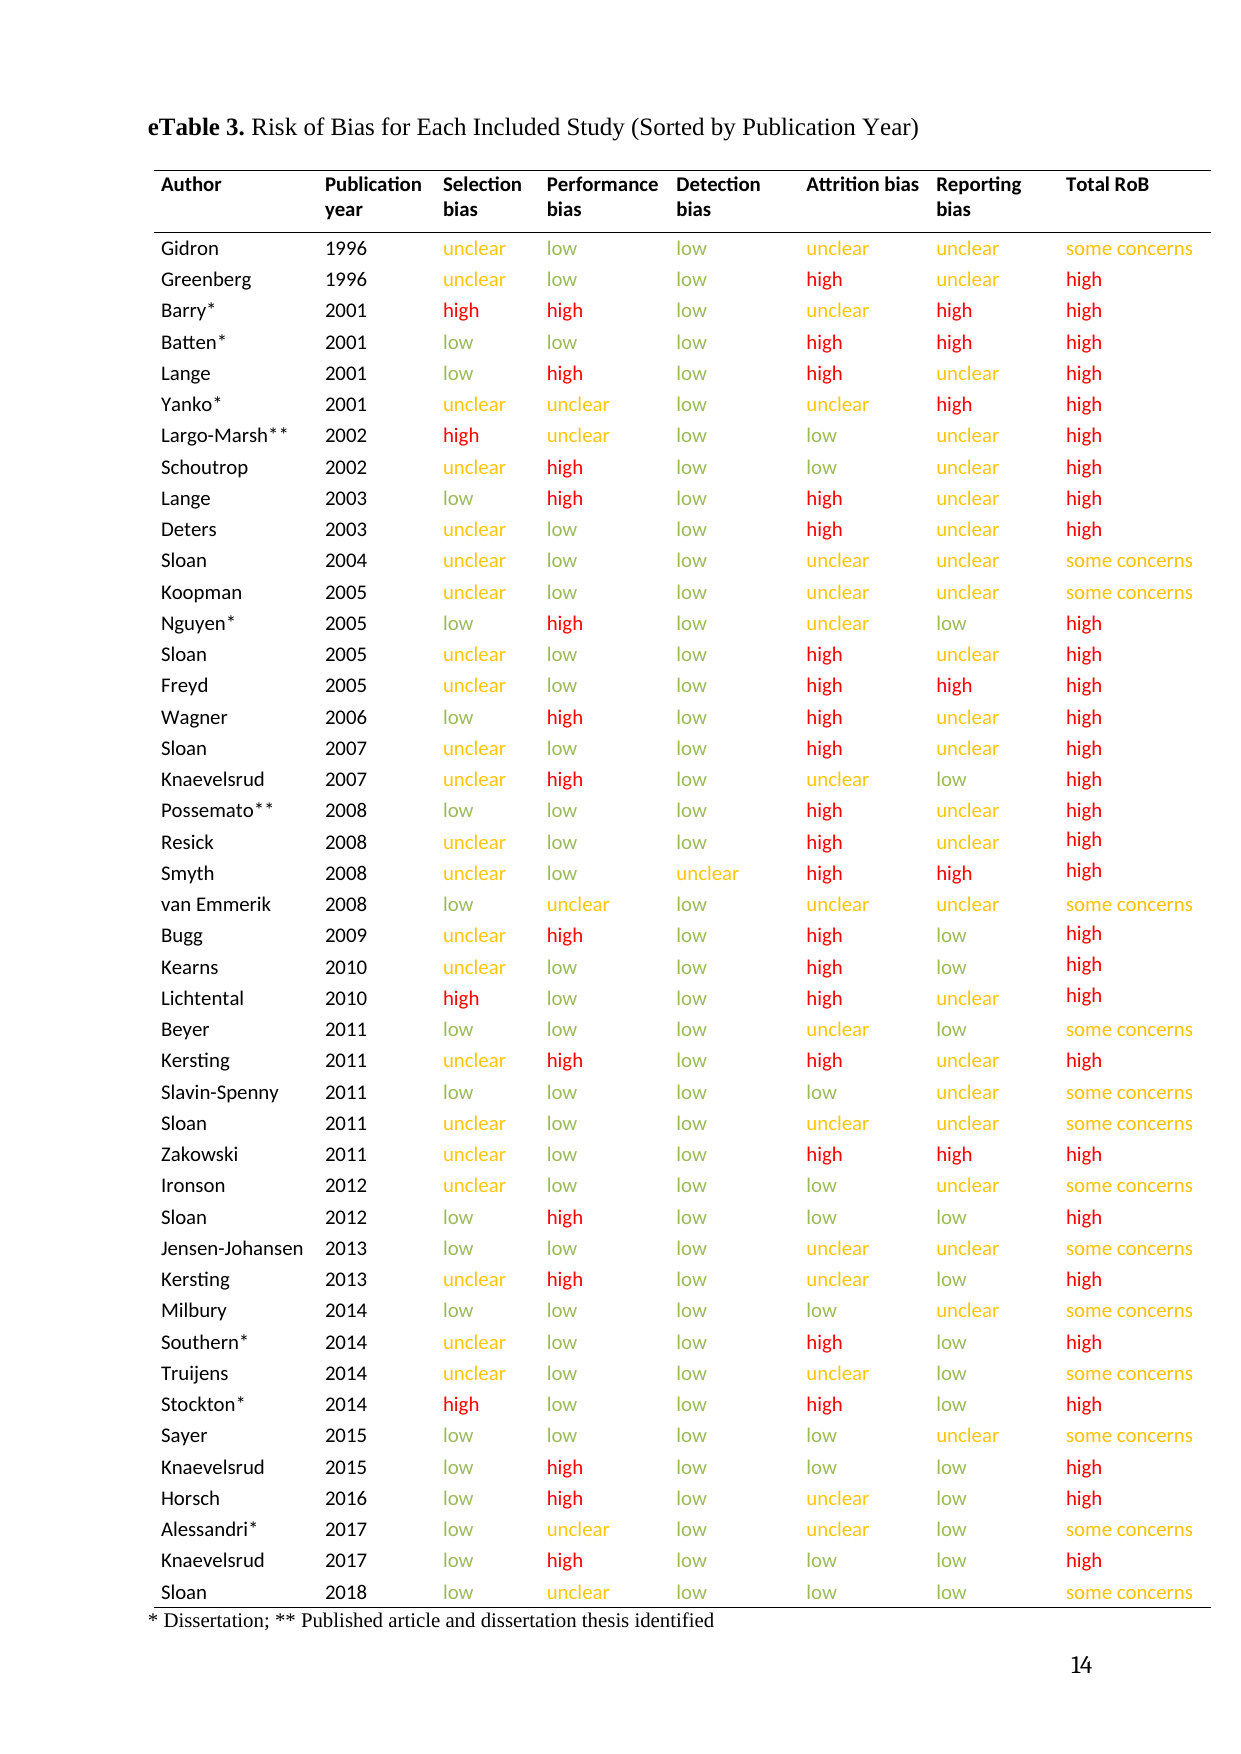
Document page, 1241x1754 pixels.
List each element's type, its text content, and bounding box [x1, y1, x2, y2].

table_cell low [436, 1201, 539, 1232]
table_cell high [1059, 420, 1211, 451]
table_cell high [436, 420, 539, 451]
table_cell Freyd [154, 670, 317, 701]
table_cell low [539, 639, 669, 670]
table_cell low [669, 1545, 799, 1576]
table_cell Sloan [154, 639, 317, 670]
table_cell low [539, 233, 669, 263]
table_cell unclear [799, 1107, 929, 1138]
table_cell high [799, 1326, 929, 1357]
table_cell Deters [154, 514, 317, 545]
table_cell high [539, 607, 669, 638]
table_cell Kersting [154, 1045, 317, 1076]
table_cell low [929, 1451, 1058, 1482]
table_cell 2010 [318, 982, 436, 1013]
table_cell low [539, 1420, 669, 1451]
table_cell low [669, 514, 799, 545]
table_cell low [929, 1201, 1058, 1232]
table_cell 2005 [318, 607, 436, 638]
table_cell low [669, 889, 799, 920]
table_cell 1996 [318, 264, 436, 295]
table_cell low [669, 357, 799, 388]
table_header Performance bias [539, 171, 669, 232]
table_cell 2009 [318, 920, 436, 951]
table_cell low [436, 1514, 539, 1545]
table_cell some concerns [1059, 576, 1211, 607]
table_cell low [929, 607, 1058, 638]
table_cell high [1059, 389, 1211, 420]
table_cell unclear [929, 514, 1058, 545]
table_cell unclear [539, 1514, 669, 1545]
table_cell high [929, 389, 1058, 420]
table_cell 2008 [318, 889, 436, 920]
table_cell 2002 [318, 451, 436, 482]
table_cell 2001 [318, 389, 436, 420]
table_cell low [799, 1451, 929, 1482]
table_cell high [1059, 951, 1211, 982]
table_cell low [436, 357, 539, 388]
table_cell low [436, 1420, 539, 1451]
table_cell low [929, 1389, 1058, 1420]
table_cell 2013 [318, 1264, 436, 1295]
table_cell low [669, 264, 799, 295]
table_cell 2005 [318, 670, 436, 701]
table_cell high [1059, 295, 1211, 326]
table_cell unclear [929, 233, 1058, 263]
table_cell unclear [929, 1076, 1058, 1107]
table_cell unclear [436, 514, 539, 545]
table_cell 1996 [318, 233, 436, 263]
table_cell Zakowski [154, 1139, 317, 1170]
table_cell van Emmerik [154, 889, 317, 920]
table_cell high [1059, 795, 1211, 826]
table_cell low [669, 1170, 799, 1201]
table_cell unclear [436, 1045, 539, 1076]
table_cell 2007 [318, 732, 436, 763]
table_cell low [929, 1326, 1058, 1357]
table_cell low [669, 1357, 799, 1388]
table_cell low [799, 1576, 929, 1607]
table_cell low [669, 1576, 799, 1607]
table_cell low [539, 857, 669, 888]
table_cell Resick [154, 826, 317, 857]
table_cell Jensen-Johansen [154, 1232, 317, 1263]
table_cell low [539, 795, 669, 826]
table_cell unclear [436, 1139, 539, 1170]
table_cell low [539, 826, 669, 857]
table_cell some concerns [1059, 1514, 1211, 1545]
table_cell Barry* [154, 295, 317, 326]
table_cell high [1059, 764, 1211, 795]
table_cell low [669, 795, 799, 826]
table_cell unclear [799, 389, 929, 420]
table_cell unclear [436, 951, 539, 982]
table_cell low [539, 670, 669, 701]
table_cell 2007 [318, 764, 436, 795]
table_cell low [539, 1295, 669, 1326]
table_cell high [539, 1201, 669, 1232]
table_cell unclear [436, 639, 539, 670]
table_cell high [799, 951, 929, 982]
table_cell 2012 [318, 1201, 436, 1232]
table_cell Alessandri* [154, 1514, 317, 1545]
table_cell 2008 [318, 857, 436, 888]
table_cell 2005 [318, 639, 436, 670]
table_header Publication year [318, 171, 436, 232]
table_cell high [1059, 514, 1211, 545]
table_cell unclear [929, 576, 1058, 607]
table_cell low [539, 1076, 669, 1107]
table_cell 2016 [318, 1482, 436, 1513]
table_cell low [539, 951, 669, 982]
table_cell 2011 [318, 1076, 436, 1107]
table_cell low [669, 639, 799, 670]
table_cell some concerns [1059, 1107, 1211, 1138]
table_cell unclear [799, 1482, 929, 1513]
table_cell unclear [799, 1014, 929, 1045]
table_cell low [539, 1170, 669, 1201]
table_cell low [436, 1295, 539, 1326]
table_cell Lichtental [154, 982, 317, 1013]
table_cell high [799, 357, 929, 388]
table_cell low [436, 795, 539, 826]
table_cell low [929, 1545, 1058, 1576]
table_cell unclear [436, 1264, 539, 1295]
table_cell high [539, 1545, 669, 1576]
table_cell high [1059, 1451, 1211, 1482]
table_cell low [436, 1451, 539, 1482]
table_cell low [669, 826, 799, 857]
table_cell some concerns [1059, 1357, 1211, 1388]
table_cell low [669, 1014, 799, 1045]
table_cell Slavin-Spenny [154, 1076, 317, 1107]
table_cell unclear [799, 607, 929, 638]
table_cell unclear [436, 1357, 539, 1388]
table_cell unclear [929, 1232, 1058, 1263]
table_cell unclear [436, 1107, 539, 1138]
table_cell Sayer [154, 1420, 317, 1451]
table_cell unclear [799, 545, 929, 576]
table_cell Sloan [154, 545, 317, 576]
table_cell high [799, 482, 929, 513]
table_cell unclear [436, 233, 539, 263]
table_cell Horsch [154, 1482, 317, 1513]
table_cell unclear [929, 889, 1058, 920]
table_cell unclear [929, 451, 1058, 482]
table_cell low [799, 1545, 929, 1576]
table_cell high [539, 295, 669, 326]
table_cell 2015 [318, 1420, 436, 1451]
table_cell low [669, 1389, 799, 1420]
table_cell low [669, 982, 799, 1013]
table_cell 2011 [318, 1045, 436, 1076]
table_cell low [669, 482, 799, 513]
table_cell Beyer [154, 1014, 317, 1045]
table_cell unclear [436, 545, 539, 576]
table_cell high [1059, 826, 1211, 857]
table_cell high [799, 326, 929, 357]
table_cell unclear [539, 889, 669, 920]
table_cell Largo-Marsh** [154, 420, 317, 451]
table_cell low [436, 1545, 539, 1576]
table_cell some concerns [1059, 1295, 1211, 1326]
table_cell Milbury [154, 1295, 317, 1326]
table_cell Gidron [154, 233, 317, 263]
table_cell unclear [436, 451, 539, 482]
table_cell low [929, 1576, 1058, 1607]
table_cell high [929, 295, 1058, 326]
table_cell high [539, 764, 669, 795]
table_cell high [1059, 1389, 1211, 1420]
table_cell low [539, 1389, 669, 1420]
table_cell unclear [799, 1357, 929, 1388]
table_cell Sloan [154, 1107, 317, 1138]
table_cell low [436, 607, 539, 638]
table_cell high [799, 920, 929, 951]
table_cell high [1059, 857, 1211, 888]
table_cell unclear [929, 1420, 1058, 1451]
table_cell low [539, 576, 669, 607]
table_cell 2011 [318, 1014, 436, 1045]
table_cell unclear [799, 1232, 929, 1263]
table_cell high [539, 451, 669, 482]
table_cell unclear [436, 389, 539, 420]
table_cell unclear [799, 764, 929, 795]
table_cell high [929, 857, 1058, 888]
table_cell 2017 [318, 1545, 436, 1576]
table_cell unclear [799, 233, 929, 263]
table_cell high [436, 982, 539, 1013]
table_header Detection bias [669, 171, 799, 232]
table_cell unclear [436, 764, 539, 795]
table_cell low [799, 1295, 929, 1326]
table_cell high [799, 514, 929, 545]
table_cell 2001 [318, 326, 436, 357]
table_cell 2002 [318, 420, 436, 451]
table_cell low [539, 1014, 669, 1045]
table_cell unclear [929, 264, 1058, 295]
table_cell Kersting [154, 1264, 317, 1295]
table_cell low [539, 545, 669, 576]
table_cell high [799, 264, 929, 295]
table_cell 2001 [318, 295, 436, 326]
table_cell unclear [929, 1045, 1058, 1076]
table_cell low [669, 576, 799, 607]
table_cell high [539, 1264, 669, 1295]
table_cell unclear [929, 732, 1058, 763]
table_cell low [539, 1107, 669, 1138]
table_cell 2017 [318, 1514, 436, 1545]
table_cell some concerns [1059, 1232, 1211, 1263]
table_cell low [799, 451, 929, 482]
table_cell low [929, 1264, 1058, 1295]
table_cell low [539, 1326, 669, 1357]
table_cell low [669, 451, 799, 482]
table_cell unclear [436, 576, 539, 607]
table_cell Yanko* [154, 389, 317, 420]
table_cell high [1059, 357, 1211, 388]
table_cell unclear [799, 1514, 929, 1545]
table_cell high [436, 295, 539, 326]
table_cell high [799, 701, 929, 732]
table_cell high [929, 670, 1058, 701]
table_cell unclear [929, 701, 1058, 732]
table_cell low [929, 1514, 1058, 1545]
table_cell low [436, 1232, 539, 1263]
table_cell high [1059, 451, 1211, 482]
table_cell 2014 [318, 1295, 436, 1326]
table_cell low [436, 1482, 539, 1513]
table_cell low [669, 295, 799, 326]
table_cell Sloan [154, 1576, 317, 1607]
table_cell unclear [799, 576, 929, 607]
table_cell high [1059, 607, 1211, 638]
table_cell low [539, 1357, 669, 1388]
table_cell high [929, 326, 1058, 357]
table_cell unclear [929, 826, 1058, 857]
table_cell Stockton* [154, 1389, 317, 1420]
table_cell high [799, 639, 929, 670]
table_cell low [539, 326, 669, 357]
table_cell unclear [436, 1326, 539, 1357]
table_cell 2013 [318, 1232, 436, 1263]
table_cell high [1059, 1326, 1211, 1357]
table_cell low [669, 764, 799, 795]
table_cell Knaevelsrud [154, 764, 317, 795]
table_cell low [436, 1014, 539, 1045]
table_cell low [669, 1139, 799, 1170]
table_cell low [669, 233, 799, 263]
table_cell low [929, 764, 1058, 795]
table_cell low [436, 889, 539, 920]
table_cell unclear [929, 482, 1058, 513]
table_cell unclear [539, 389, 669, 420]
table_cell Greenberg [154, 264, 317, 295]
table_cell Lange [154, 357, 317, 388]
table_cell 2012 [318, 1170, 436, 1201]
table_cell unclear [436, 857, 539, 888]
table_cell high [1059, 482, 1211, 513]
table_cell unclear [799, 1264, 929, 1295]
table_cell low [539, 264, 669, 295]
table_cell unclear [929, 545, 1058, 576]
table_cell Sloan [154, 732, 317, 763]
table_cell low [539, 1232, 669, 1263]
table_cell high [1059, 639, 1211, 670]
table_cell high [539, 1482, 669, 1513]
table_cell high [539, 357, 669, 388]
table_cell low [799, 1420, 929, 1451]
table_cell 2006 [318, 701, 436, 732]
table_cell Wagner [154, 701, 317, 732]
table_cell unclear [929, 982, 1058, 1013]
table_cell low [669, 732, 799, 763]
table_cell 2003 [318, 482, 436, 513]
table_cell high [1059, 982, 1211, 1013]
table_cell low [669, 1264, 799, 1295]
table_cell low [669, 1514, 799, 1545]
table_cell low [669, 951, 799, 982]
table_cell low [669, 670, 799, 701]
table_cell some concerns [1059, 233, 1211, 263]
table_cell low [799, 1076, 929, 1107]
table_cell high [799, 857, 929, 888]
table_cell low [669, 326, 799, 357]
table_cell 2005 [318, 576, 436, 607]
table_cell 2008 [318, 795, 436, 826]
table_cell low [436, 1076, 539, 1107]
table_cell high [1059, 1482, 1211, 1513]
table_cell unclear [436, 1170, 539, 1201]
table_cell low [669, 1107, 799, 1138]
table_cell low [669, 420, 799, 451]
table_cell low [669, 545, 799, 576]
table_cell Kearns [154, 951, 317, 982]
table_cell unclear [799, 889, 929, 920]
table_cell low [669, 1482, 799, 1513]
table_cell 2003 [318, 514, 436, 545]
table_cell high [1059, 1545, 1211, 1576]
table_cell Ironson [154, 1170, 317, 1201]
table_cell low [669, 1045, 799, 1076]
table_cell unclear [929, 1295, 1058, 1326]
table_cell low [669, 701, 799, 732]
table_cell high [539, 1045, 669, 1076]
table_cell high [539, 482, 669, 513]
table_cell Bugg [154, 920, 317, 951]
table_cell low [799, 1201, 929, 1232]
table_cell unclear [436, 732, 539, 763]
table_cell high [1059, 326, 1211, 357]
table_cell Nguyen* [154, 607, 317, 638]
table_cell Possemato** [154, 795, 317, 826]
table_cell low [539, 982, 669, 1013]
table_cell low [436, 326, 539, 357]
table_cell low [929, 951, 1058, 982]
table_cell low [799, 420, 929, 451]
table_cell unclear [539, 1576, 669, 1607]
table_cell unclear [929, 1170, 1058, 1201]
table_cell low [436, 701, 539, 732]
table_cell low [669, 1451, 799, 1482]
table_cell low [436, 482, 539, 513]
table_header Selection bias [436, 171, 539, 232]
table_cell high [539, 1451, 669, 1482]
table_cell Koopman [154, 576, 317, 607]
table_cell low [436, 1576, 539, 1607]
table_cell unclear [539, 420, 669, 451]
table_cell Knaevelsrud [154, 1545, 317, 1576]
table_cell high [1059, 1264, 1211, 1295]
table_cell low [669, 1295, 799, 1326]
table_cell Truijens [154, 1357, 317, 1388]
table_cell high [799, 732, 929, 763]
table_header Reporting bias [929, 171, 1058, 232]
table_cell some concerns [1059, 889, 1211, 920]
table_cell low [539, 1139, 669, 1170]
table_cell 2011 [318, 1107, 436, 1138]
table_cell high [1059, 1139, 1211, 1170]
table_cell high [929, 1139, 1058, 1170]
table_cell 2014 [318, 1357, 436, 1388]
table_cell 2014 [318, 1326, 436, 1357]
table_cell low [669, 1076, 799, 1107]
table_cell low [539, 514, 669, 545]
table_cell unclear [929, 1107, 1058, 1138]
table_cell unclear [929, 639, 1058, 670]
table_cell Schoutrop [154, 451, 317, 482]
table_cell high [799, 982, 929, 1013]
table_cell Batten* [154, 326, 317, 357]
table_cell high [1059, 732, 1211, 763]
table_cell unclear [436, 826, 539, 857]
table_cell high [1059, 264, 1211, 295]
table_cell 2008 [318, 826, 436, 857]
table_header Author [154, 171, 317, 232]
text eTable 3. Risk of Bias for Each Included Study (Sorted by Publication Year) [148, 112, 1092, 141]
table_cell high [799, 1389, 929, 1420]
table_cell low [539, 732, 669, 763]
table_cell high [799, 826, 929, 857]
table_cell unclear [436, 670, 539, 701]
table_cell 2004 [318, 545, 436, 576]
table_cell Lange [154, 482, 317, 513]
table_header Total RoB [1059, 171, 1211, 232]
table_cell 2011 [318, 1139, 436, 1170]
table_cell high [1059, 920, 1211, 951]
table_cell some concerns [1059, 1420, 1211, 1451]
table_cell low [669, 389, 799, 420]
table_cell low [669, 1232, 799, 1263]
table_cell low [929, 1357, 1058, 1388]
table_cell unclear [799, 295, 929, 326]
text * Dissertation; ** Published article and dissertation thesis identified [148, 1608, 1092, 1632]
table_cell high [436, 1389, 539, 1420]
table_cell low [669, 920, 799, 951]
table_cell 2001 [318, 357, 436, 388]
table_cell low [799, 1170, 929, 1201]
table_cell low [669, 1326, 799, 1357]
table_cell unclear [929, 420, 1058, 451]
table_cell low [669, 607, 799, 638]
table_cell low [929, 1014, 1058, 1045]
table_cell 2014 [318, 1389, 436, 1420]
table_cell Knaevelsrud [154, 1451, 317, 1482]
table_cell low [669, 1420, 799, 1451]
table_cell low [929, 1482, 1058, 1513]
table_cell 2015 [318, 1451, 436, 1482]
table_cell some concerns [1059, 1576, 1211, 1607]
table_cell some concerns [1059, 545, 1211, 576]
table_cell high [799, 795, 929, 826]
table_cell some concerns [1059, 1170, 1211, 1201]
table_cell 2010 [318, 951, 436, 982]
table_cell unclear [669, 857, 799, 888]
table_cell high [539, 920, 669, 951]
table_cell Smyth [154, 857, 317, 888]
table_cell high [1059, 1045, 1211, 1076]
table_cell some concerns [1059, 1076, 1211, 1107]
table_header Attrition bias [799, 171, 929, 232]
table_cell low [669, 1201, 799, 1232]
table_cell Sloan [154, 1201, 317, 1232]
table_cell some concerns [1059, 1014, 1211, 1045]
table_cell high [1059, 1201, 1211, 1232]
table_cell high [539, 701, 669, 732]
table_cell unclear [929, 357, 1058, 388]
table_cell unclear [929, 795, 1058, 826]
table_cell high [799, 670, 929, 701]
table_cell Southern* [154, 1326, 317, 1357]
table_cell high [799, 1045, 929, 1076]
table_cell high [1059, 670, 1211, 701]
table_cell low [929, 920, 1058, 951]
table_cell high [799, 1139, 929, 1170]
table_cell unclear [436, 920, 539, 951]
table_cell unclear [436, 264, 539, 295]
table_cell 2018 [318, 1576, 436, 1607]
table_cell high [1059, 701, 1211, 732]
